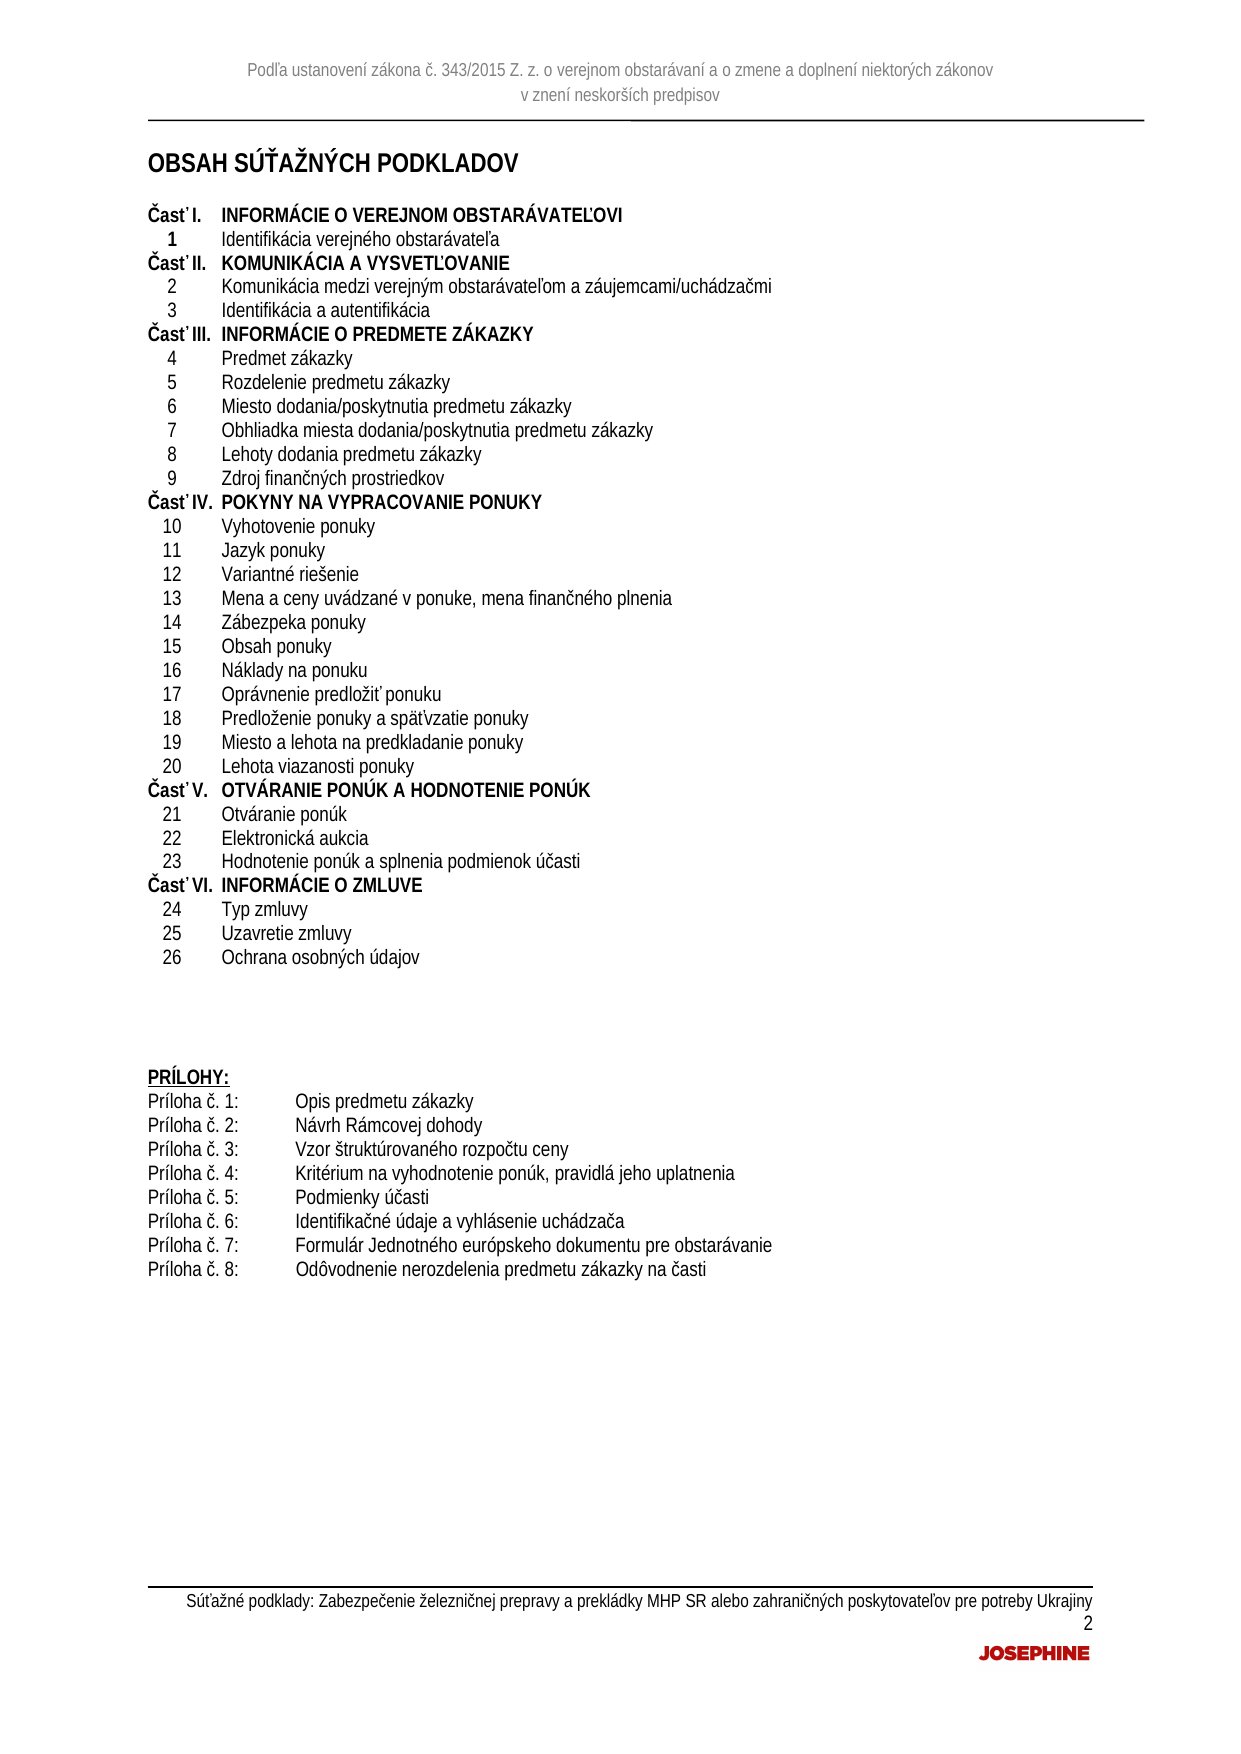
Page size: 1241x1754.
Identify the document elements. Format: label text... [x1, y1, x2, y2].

text 26 Ochrana osobných údajov [162, 945, 1093, 969]
text 19 Miesto a lehota na predkladanie ponuky [162, 730, 1093, 754]
text Časť II. KOMUNIKÁCIA A VYSVETĽOVANIE [148, 251, 1093, 274]
text 23 Hodnotenie ponúk a splnenia podmienok účasti [162, 849, 1093, 873]
text 6 Miesto dodania/poskytnutia predmetu zákazky [162, 394, 1093, 418]
text 22 Elektronická aukcia [162, 826, 1093, 849]
text 4 Predmet zákazky [162, 346, 1093, 370]
text Časť V. OTVÁRANIE PONÚK A HODNOTENIE PONÚK [148, 778, 1093, 802]
text 15 Obsah ponuky [162, 634, 1093, 658]
text 16 Náklady na ponuku [162, 658, 1093, 682]
text 12 Variantné riešenie [162, 562, 1093, 586]
text 24 Typ zmluvy [162, 897, 1093, 921]
list Identifikácia verejného obstarávateľa [167, 227, 1093, 251]
text 9 Zdroj finančných prostriedkov [162, 466, 1093, 490]
text 14 Zábezpeka ponuky [162, 610, 1093, 634]
text 20 Lehota viazanosti ponuky [162, 754, 1093, 778]
text 7 Obhliadka miesta dodania/poskytnutia predmetu zákazky [162, 418, 1093, 442]
text 17 Oprávnenie predložiť ponuku [162, 682, 1093, 706]
text Príloha č. 3: Vzor štruktúrovaného rozpočtu ceny [148, 1137, 1093, 1161]
text Časť VI. INFORMÁCIE O ZMLUVE [148, 873, 1093, 897]
text Časť I. INFORMÁCIE O VEREJNOM OBSTARÁVATEĽOVI [148, 203, 1093, 227]
text Príloha č. 4: Kritérium na vyhodnotenie ponúk, pravidlá jeho uplatnenia [148, 1161, 1093, 1185]
text 21 Otváranie ponúk [162, 802, 1093, 826]
text 13 Mena a ceny uvádzané v ponuke, mena finančného plnenia [162, 586, 1093, 610]
text 10 Vyhotovenie ponuky [162, 514, 1093, 538]
text 2 Komunikácia medzi verejným obstarávateľom a záujemcami/uchádzačmi [162, 274, 1093, 298]
text Časť III. INFORMÁCIE O PREDMETE ZÁKAZKY [148, 322, 1093, 346]
text Príloha č. 8: Odôvodnenie nerozdelenia predmetu zákazky na časti [148, 1257, 1093, 1281]
text 8 Lehoty dodania predmetu zákazky [162, 442, 1093, 466]
text Príloha č. 5: Podmienky účasti [148, 1185, 1093, 1209]
text Príloha č. 1: Opis predmetu zákazky [148, 1089, 1093, 1113]
text 18 Predloženie ponuky a späťvzatie ponuky [162, 706, 1093, 730]
picture [976, 1635, 1093, 1671]
text PRÍLOHY: [148, 1065, 1093, 1089]
text 3 Identifikácia a autentifikácia [162, 298, 1093, 322]
text Príloha č. 7: Formulár Jednotného európskeho dokumentu pre obstarávanie [148, 1233, 1093, 1257]
text 11 Jazyk ponuky [162, 538, 1093, 562]
text Časť IV. POKYNY NA VYPRACOVANIE PONUKY [148, 490, 1093, 514]
text 5 Rozdelenie predmetu zákazky [162, 370, 1093, 394]
text OBSAH SÚŤAŽNÝCH PODKLADOV [148, 148, 1097, 179]
text 25 Uzavretie zmluvy [162, 921, 1093, 945]
text Príloha č. 2: Návrh Rámcovej dohody [148, 1113, 1093, 1137]
text Príloha č. 6: Identifikačné údaje a vyhlásenie uchádzača [148, 1209, 1093, 1233]
